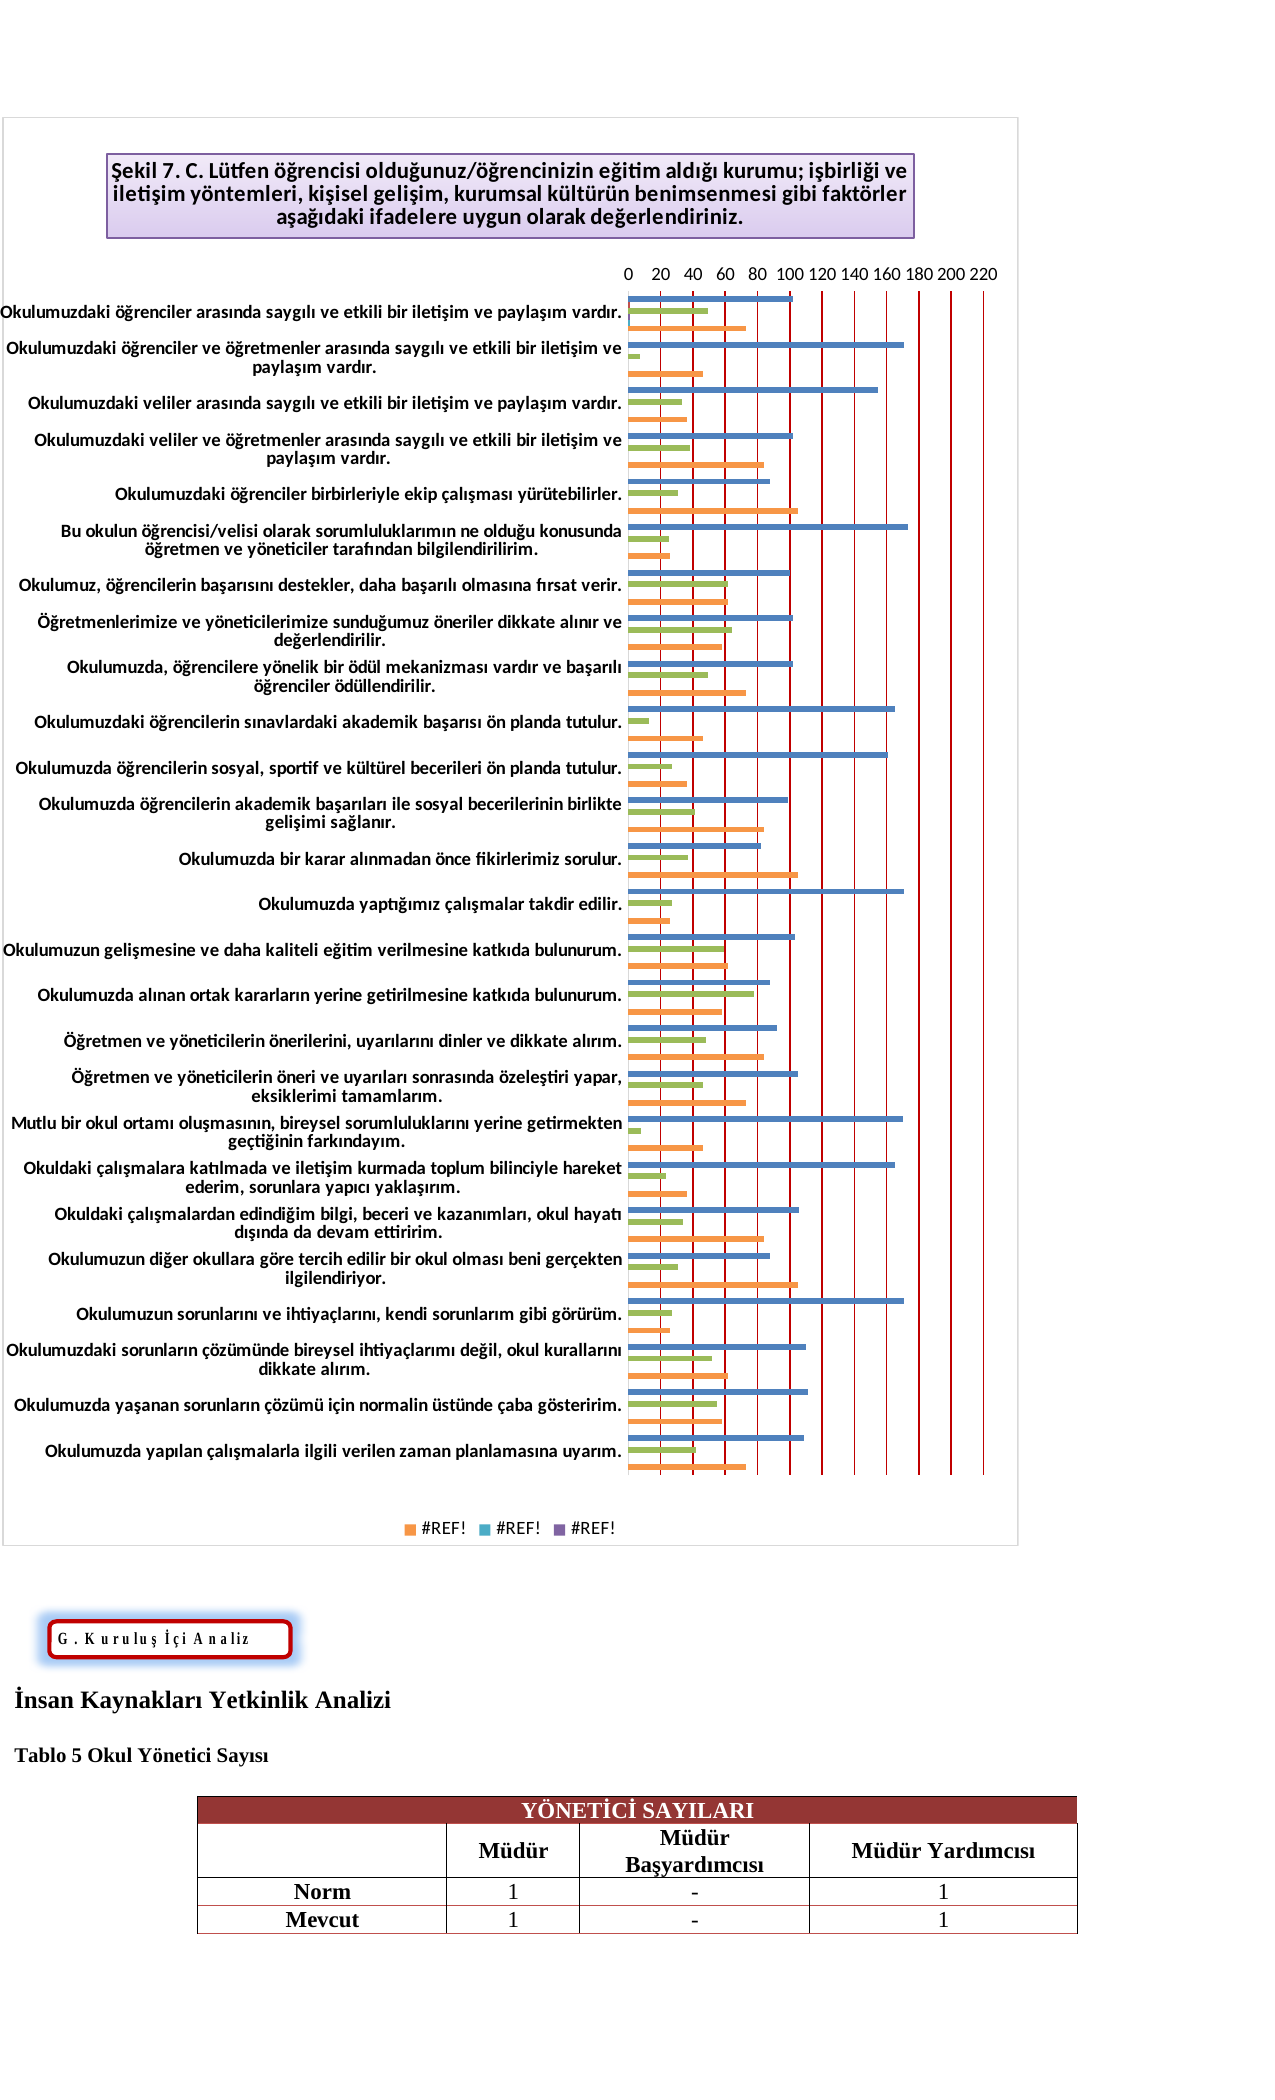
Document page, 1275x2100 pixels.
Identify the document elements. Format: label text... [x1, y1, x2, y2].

subtitle İnsan Kaynakları Yetkinlik Analizi [14, 1686, 1275, 1714]
table_cell Müdür [447, 1824, 579, 1877]
subtitle Tablo 5 Okul Yönetici Sayısı [14, 1743, 1275, 1767]
table_cell 1 [447, 1906, 579, 1932]
table_header YÖNETİCİ SAYILARI [198, 1797, 1077, 1823]
table_cell 1 [810, 1906, 1077, 1932]
table_cell - [580, 1906, 809, 1932]
table_cell Mevcut [198, 1906, 446, 1932]
table_cell [198, 1824, 446, 1877]
table_cell Müdür Başyardımcısı [580, 1824, 809, 1877]
table_cell Müdür Yardımcısı [810, 1824, 1077, 1877]
table_cell Norm [198, 1878, 446, 1905]
table_cell - [580, 1878, 809, 1905]
table_cell 1 [447, 1878, 579, 1905]
table_cell 1 [810, 1878, 1077, 1905]
